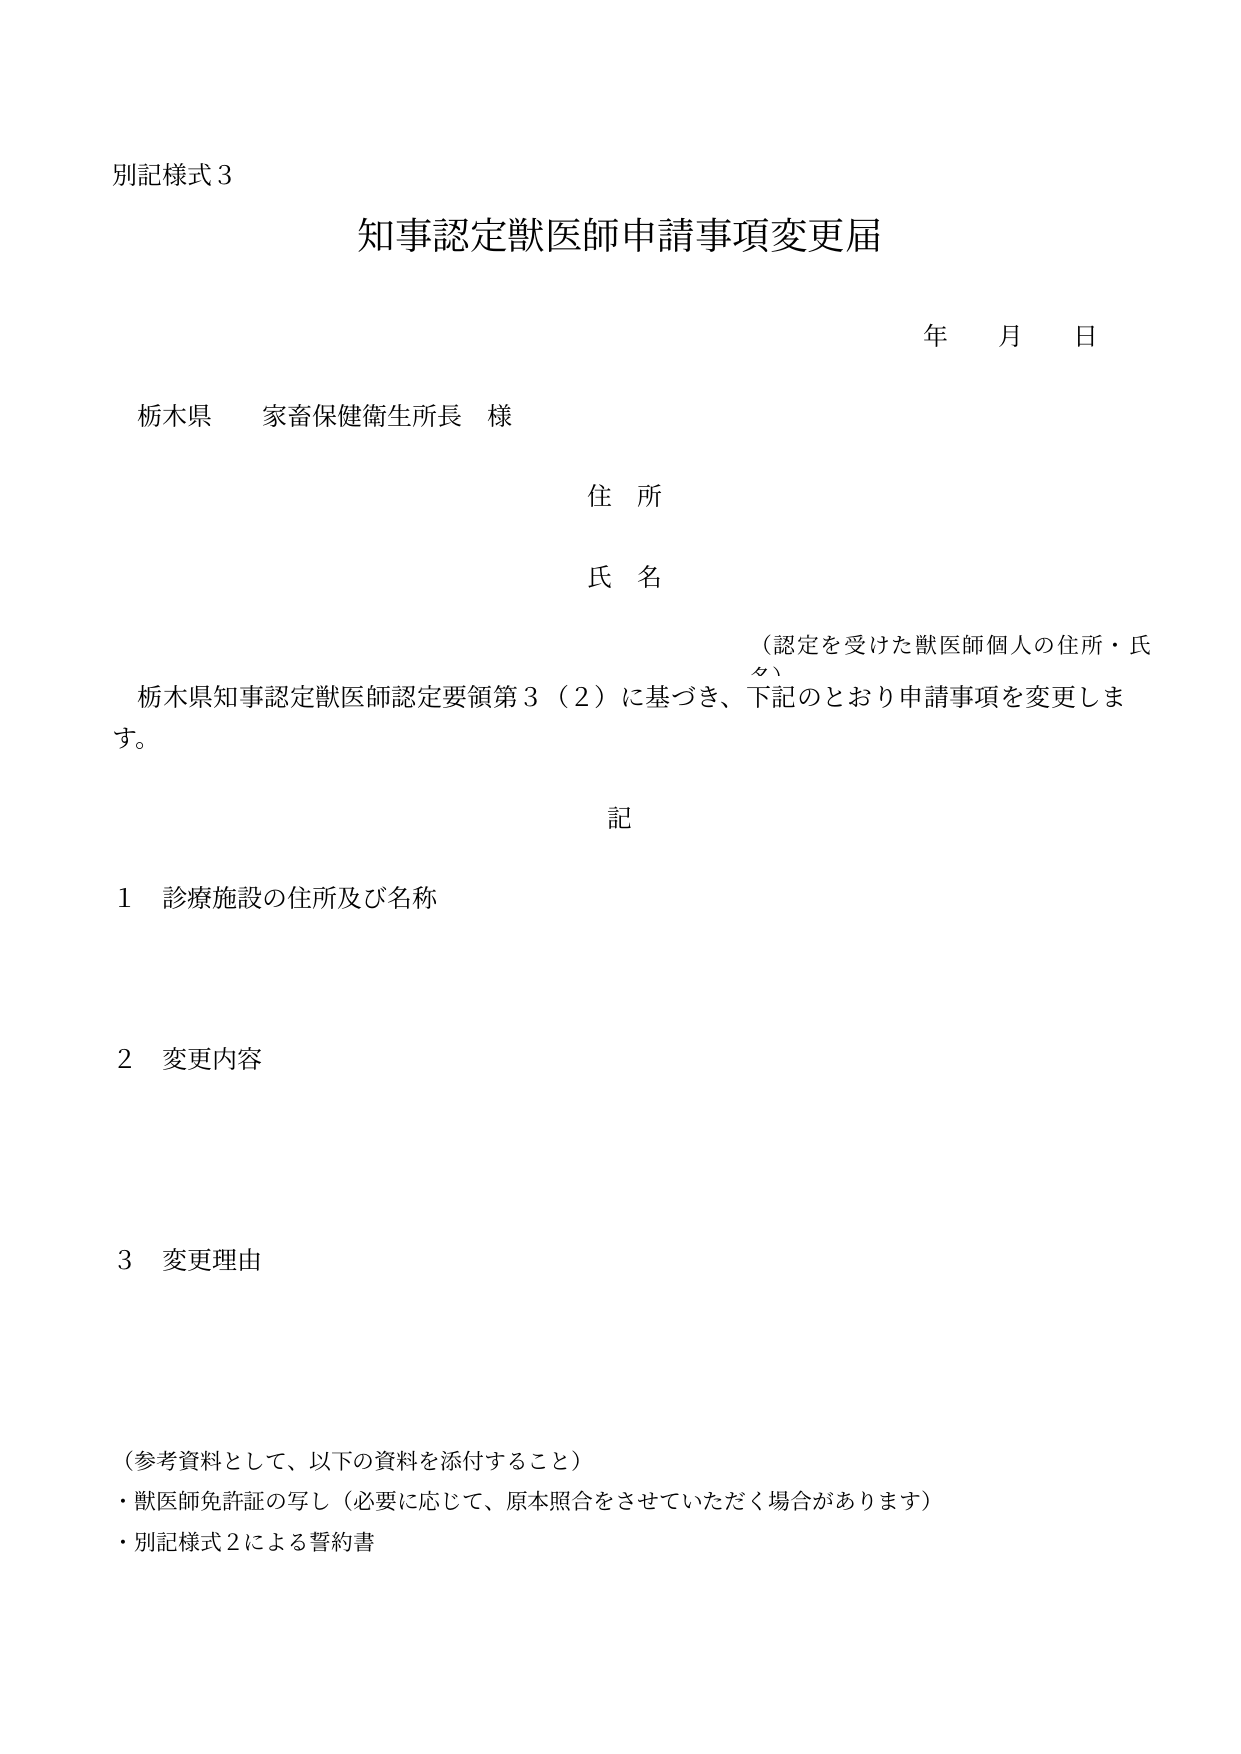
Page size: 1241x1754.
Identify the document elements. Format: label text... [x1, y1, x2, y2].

text 栃木県知事認定獣医師認定要領第３（２）に基づき、下記のとおり申請事項を変更します。 [112, 676, 1128, 756]
text ２ 変更内容 [112, 1038, 1128, 1078]
text 別記様式３ [112, 153, 1128, 193]
text （参考資料として、以下の資料を添付すること） [112, 1440, 1128, 1480]
text １ 診療施設の住所及び名称 [112, 877, 1128, 917]
text 年 月 日 [112, 314, 1098, 354]
text ３ 変更理由 [112, 1239, 1128, 1279]
text 知事認定獣医師申請事項変更届 [112, 193, 1128, 274]
text 栃木県 家畜保健衛生所長 様 [112, 394, 1128, 435]
text ・獣医師免許証の写し（必要に応じて、原本照合をさせていただく場合があります） [112, 1480, 1128, 1520]
text 氏 名 [112, 555, 1128, 596]
text ・別記様式２による誓約書 [112, 1520, 1128, 1561]
subtitle 記 [112, 797, 1128, 837]
text 住 所 [112, 475, 1036, 515]
